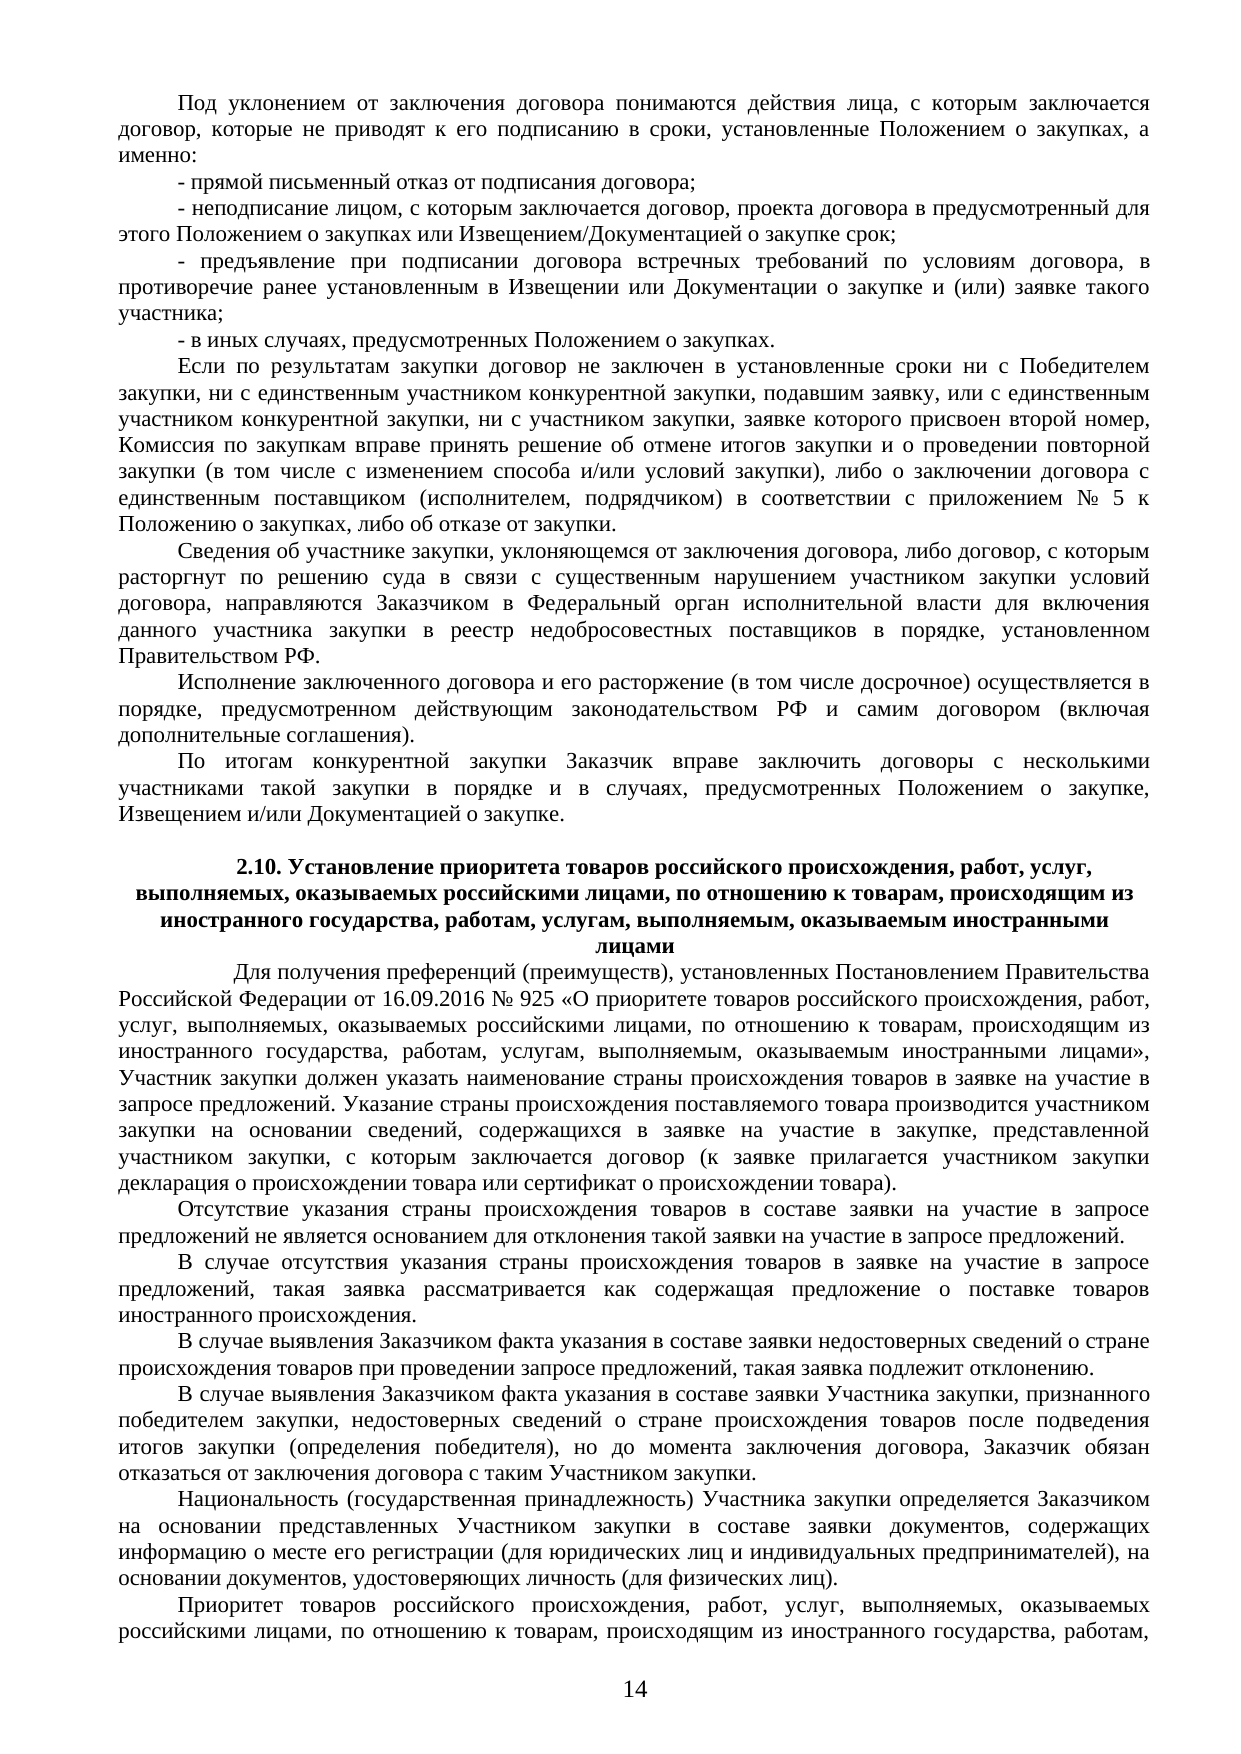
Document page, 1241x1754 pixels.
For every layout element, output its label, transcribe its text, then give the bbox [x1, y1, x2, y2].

text В случае выявления Заказчиком факта указания в составе заявки недостоверных сведений о стране происхождения товаров при проведении запросе предложений, такая заявка подлежит отклонению. [118, 1327, 1152, 1380]
text - в иных случаях, предусмотренных Положением о закупках. [118, 326, 1152, 352]
text Сведения об участнике закупки, уклоняющемся от заключения договора, либо договор, с которым расторгнут по решению суда в связи с существенным нарушением участником закупки условий договора, направляются Заказчиком в Федеральный орган исполнительной власти для включения данного участника закупки в реестр недобросовестных поставщиков в порядке, установленном Правительством РФ. [118, 537, 1152, 668]
text Под уклонением от заключения договора понимаются действия лица, с которым заключается договор, которые не приводят к его подписанию в сроки, установленные Положением о закупках, а именно: [118, 89, 1152, 168]
text Национальность (государственная принадлежность) Участника закупки определяется Заказчиком на основании представленных Участником закупки в составе заявки документов, содержащих информацию о месте его регистрации (для юридических лиц и индивидуальных предпринимателей), на основании документов, удостоверяющих личность (для физических лиц). [118, 1485, 1152, 1591]
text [118, 1591, 1152, 1643]
text В случае отсутствия указания страны происхождения товаров в заявке на участие в запросе предложений, такая заявка рассматривается как содержащая предложение о поставке товаров иностранного происхождения. [118, 1248, 1152, 1327]
text - предъявление при подписании договора встречных требований по условиям договора, в противоречие ранее установленным в Извещении или Документации о закупке и (или) заявке такого участника; [118, 247, 1152, 326]
text 2.10. Установление приоритета товаров российского происхождения, работ, услуг, выполняемых, оказываемых российскими лицами, по отношению к товарам, происходящим из иностранного государства, работам, услугам, выполняемым, оказываемым иностранными лицами [118, 853, 1152, 958]
text Отсутствие указания страны происхождения товаров в составе заявки на участие в запросе предложений не является основанием для отклонения такой заявки на участие в запросе предложений. [118, 1196, 1152, 1248]
text В случае выявления Заказчиком факта указания в составе заявки Участника закупки, признанного победителем закупки, недостоверных сведений о стране происхождения товаров после подведения итогов закупки (определения победителя), но до момента заключения договора, Заказчик обязан отказаться от заключения договора с таким Участником закупки. [118, 1380, 1152, 1485]
text Если по результатам закупки договор не заключен в установленные сроки ни с Победителем закупки, ни с единственным участником конкурентной закупки, подавшим заявку, или с единственным участником конкурентной закупки, ни с участником закупки, заявке которого присвоен второй номер, Комиссия по закупкам вправе принять решение об отмене итогов закупки и о проведении повторной закупки (в том числе с изменением способа и/или условий закупки), либо о заключении договора с единственным поставщиком (исполнителем, подрядчиком) в соответствии с приложением № 5 к Положению о закупках, либо об отказе от закупки. [118, 352, 1152, 537]
text Исполнение заключенного договора и его расторжение (в том числе досрочное) осуществляется в порядке, предусмотренном действующим законодательством РФ и самим договором (включая дополнительные соглашения). [118, 668, 1152, 747]
text - прямой письменный отказ от подписания договора; [118, 168, 1152, 194]
text - неподписание лицом, с которым заключается договор, проекта договора в предусмотренный для этого Положением о закупках или Извещением/Документацией о закупке срок; [118, 194, 1152, 247]
text Для получения преференций (преимуществ), установленных Постановлением Правительства Российской Федерации от 16.09.2016 № 925 «О приоритете товаров российского происхождения, работ, услуг, выполняемых, оказываемых российскими лицами, по отношению к товарам, происходящим из иностранного государства, работам, услугам, выполняемым, оказываемым иностранными лицами», Участник закупки должен указать наименование страны происхождения товаров в заявке на участие в запросе предложений. Указание страны происхождения поставляемого товара производится участником закупки на основании сведений, содержащихся в заявке на участие в закупке, представленной участником закупки, с которым заключается договор (к заявке прилагается участником закупки декларация о происхождении товара или сертификат о происхождении товара). [118, 958, 1152, 1196]
text По итогам конкурентной закупки Заказчик вправе заключить договоры с несколькими участниками такой закупки в порядке и в случаях, предусмотренных Положением о закупке, Извещением и/или Документацией о закупке. [118, 747, 1152, 827]
